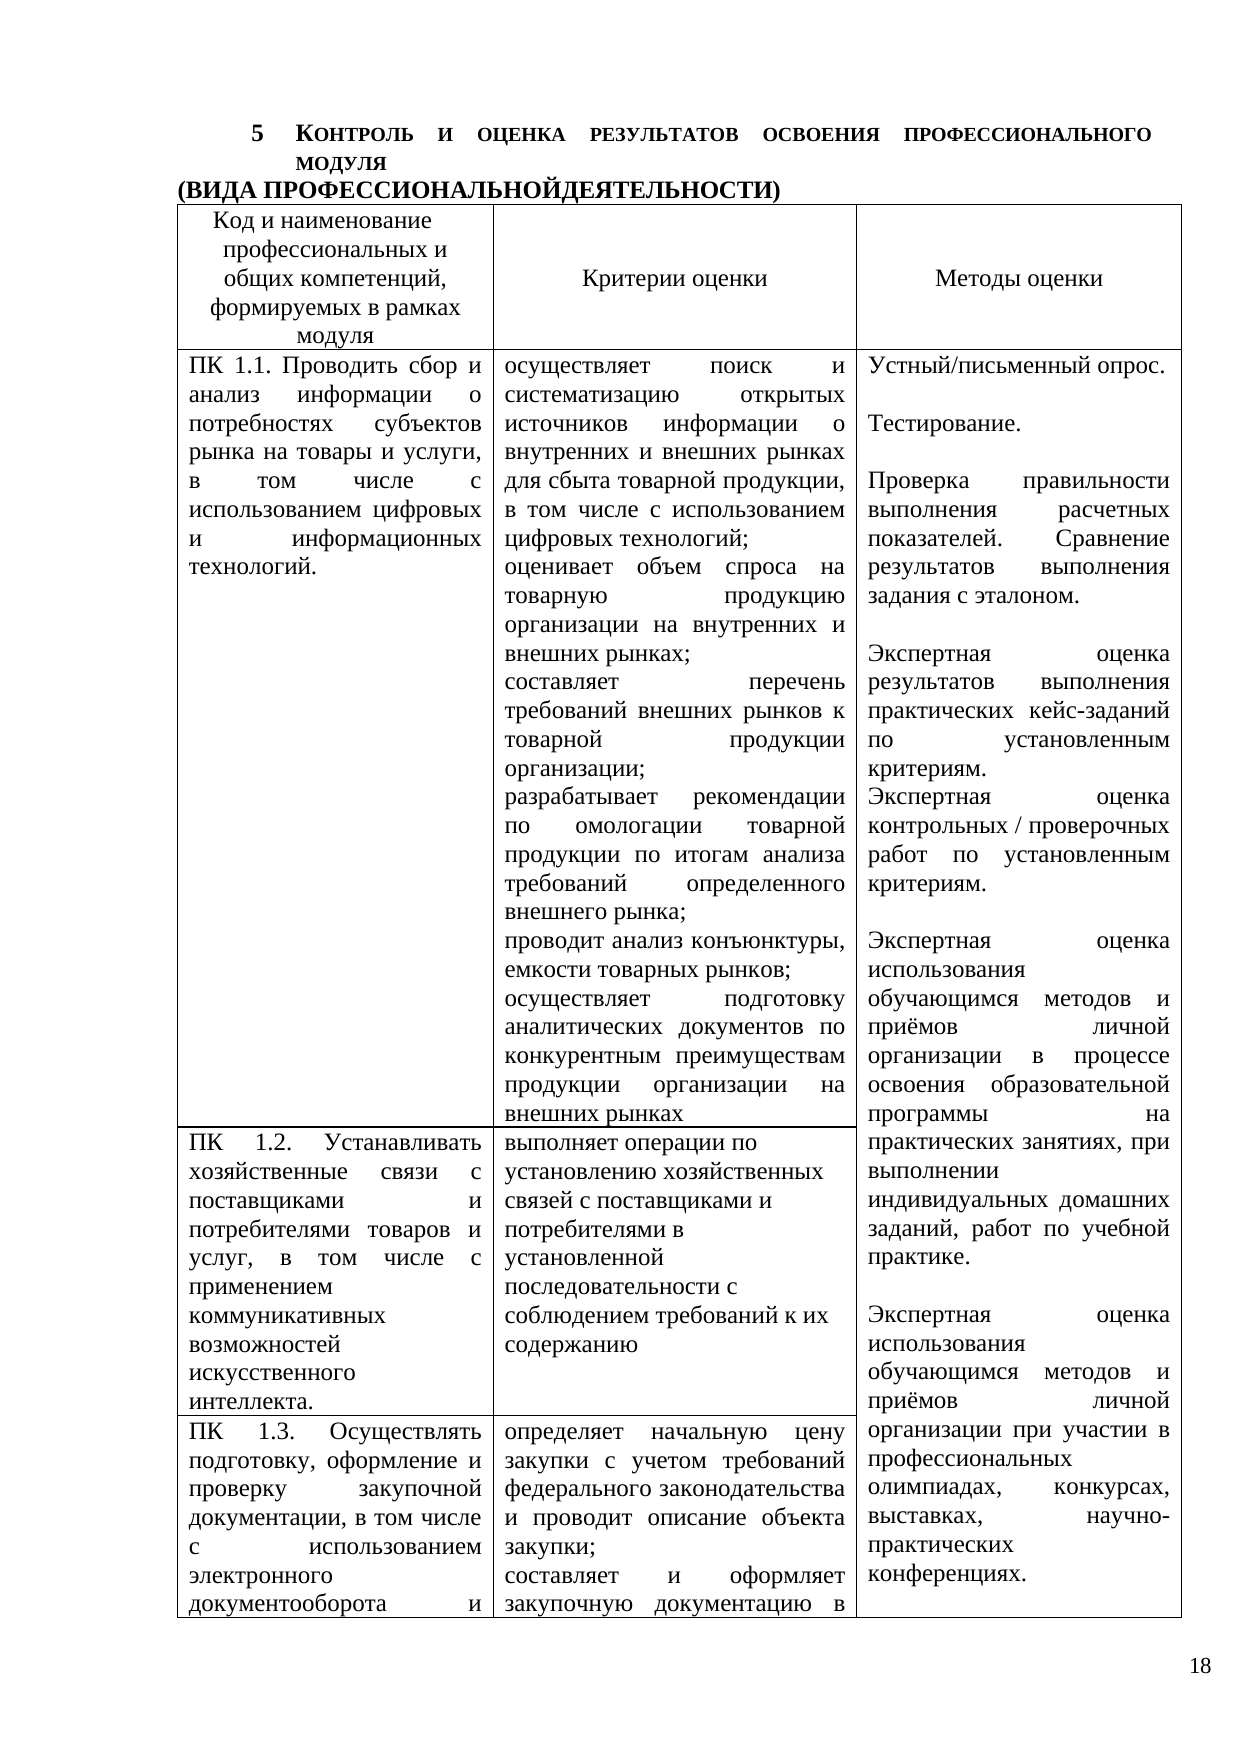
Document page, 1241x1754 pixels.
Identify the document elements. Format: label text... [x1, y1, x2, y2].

table_cell ПК 1.1. Проводить сбор и анализ информации о потребностях субъектов рынка на товары и услуги, в том числе с использованием цифровых и информационных технологий. [178, 350, 493, 1126]
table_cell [494, 1416, 856, 1617]
list Контроль и оценка результатов освоения профессионального модуля [251, 118, 1152, 176]
table_header Критерии оценки [494, 205, 856, 349]
table_cell ПК 1.2. Устанавливать хозяйственные связи с поставщиками и потребителями товаров и услуг, в том числе с применением коммуникативных возможностей искусственного интеллекта. [178, 1128, 493, 1415]
table_header Методы оценки [857, 205, 1181, 349]
table_cell выполняет операции по установлению хозяйственных связей с поставщиками и потребителями в установленной последовательности с соблюдением требований к их содержанию [494, 1128, 856, 1415]
table_cell осуществляет поиск и систематизацию открытых источников информации о внутренних и внешних рынках для сбыта товарной продукции, в том числе с использованием цифровых технологий; оценивает объем спроса на товарную продукцию организации на внутренних и внешних рынках; составляет перечень требований внешних рынков к товарной продукции организации; разрабатывает рекомендации по омологации товарной продукции по итогам анализа требований определенного внешнего рынка; проводит анализ конъюнктуры, емкости товарных рынков; осуществляет подготовку аналитических документов по конкурентным преимуществам продукции организации на внешних рынках [494, 350, 856, 1126]
text (ВИДА ПРОФЕССИОНАЛЬНОЙДЕЯТЕЛЬНОСТИ) [177, 176, 1152, 204]
table_cell Устный/письменный опрос. Тестирование. Проверка правильности выполнения расчетных показателей. Сравнение результатов выполнения задания с эталоном. Экспертная оценка результатов выполнения практических кейс-заданий по установленным критериям. Экспертная оценка контрольных / проверочных работ по установленным критериям. Экспертная оценка использования обучающимся методов и приёмов личной организации в процессе освоения образовательной программы на практических занятиях, при выполнении индивидуальных домашних заданий, работ по учебной практике. Экспертная оценка использования обучающимся методов и приёмов личной организации при участии в профессиональных олимпиадах, конкурсах, выставках, научно- практических конференциях. Экспертная оценка соблюдения правил оформления документов и построения устных сообщений на государственном языке Российской Федерации, в т.ч. иностранных языках. Экспертная оценка коммуникативной деятельности обучающегося в процессе освоения образовательной программы на практических занятиях, при выполнении работ по учебной, производственной практике. Экспертная оценка умения вступать в коммуникативные отношения в сфере профессиональной деятельности и поддерживать ситуационное взаимодействие, принимая во внимание особенности социального и культурного контекста, в устной и письменной форме, проявление толерантности в коллективе. Экспертная оценка результатов деятельности обучающихся в процессе освоения образовательной программы: – на практических занятиях; – при выполнении и защите курсовой работы (проекта); – при выполнении работ на различных этапах учебной, производственной практики; - при проведении защиты отчетов по учебной, производственной практик; – при проведении экзаменов по профессиональному модулю, в т.ч. в форме демонстрационного экзамена / профессионального экзамена по оценочным средствам организаций партнеров и/или профессионального сообщества. [857, 350, 1181, 1617]
table_header Код и наименование профессиональных и общих компетенций, формируемых в рамках модуля [178, 205, 493, 349]
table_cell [178, 1416, 493, 1617]
